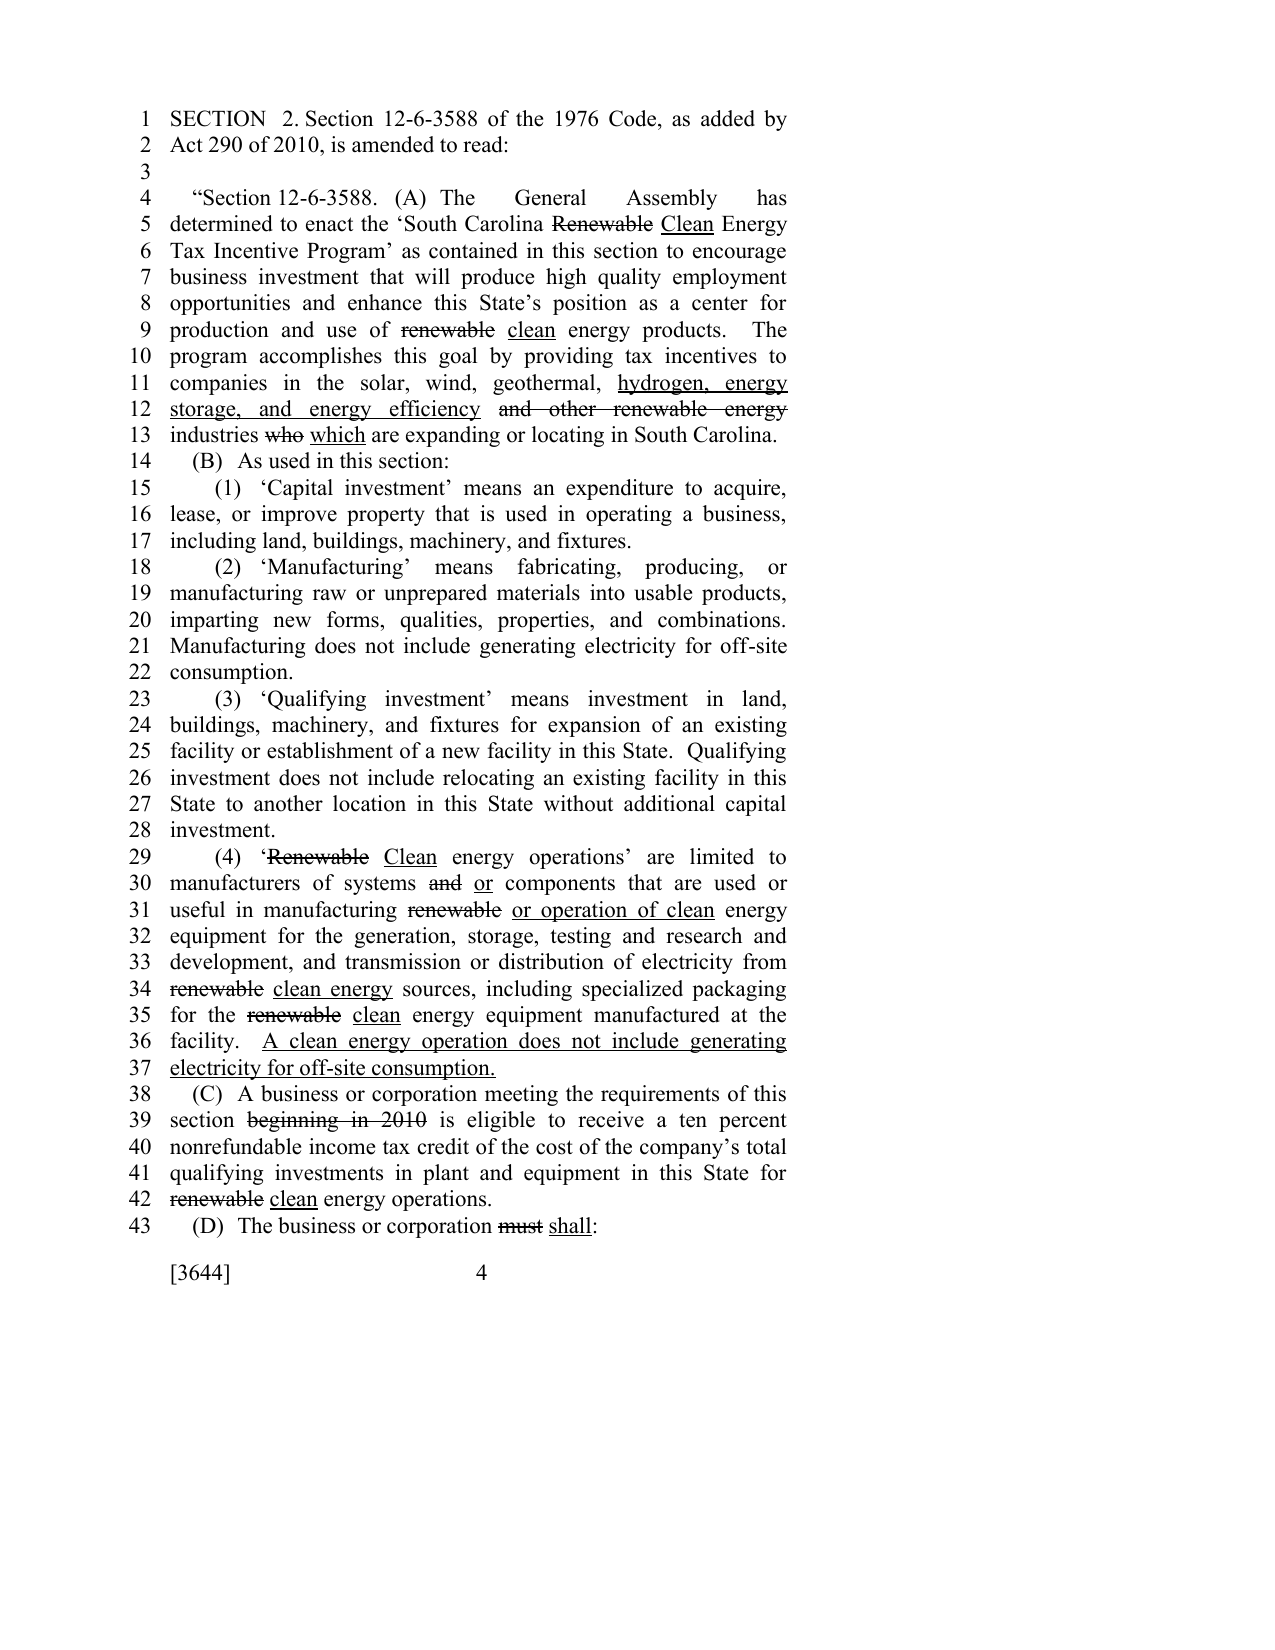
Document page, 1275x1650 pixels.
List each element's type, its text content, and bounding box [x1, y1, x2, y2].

text (3) ‘Qualifying investment’ means investment in land, buildings, machinery, and fixtures for expansion of an existing facility or establishment of a new facility in this State. Qualifying investment does not include relocating an existing facility in this State to another location in this State without additional capital investment. [169, 685, 787, 843]
text “Section 12-6-3588. (A) The General Assembly has determined to enact the ‘South Carolina Renewable Clean Energy Tax Incentive Program’ as contained in this section to encourage business investment that will produce high quality employment opportunities and enhance this State’s position as a center for production and use of renewable clean energy products. The program accomplishes this goal by providing tax incentives to companies in the solar, wind, geothermal, hydrogen, energy storage, and energy efficiency and other renewable energy industries who which are expanding or locating in South Carolina. [169, 184, 787, 448]
text (1) ‘Capital investment’ means an expenditure to acquire, lease, or improve property that is used in operating a business, including land, buildings, machinery, and fixtures. [169, 474, 787, 553]
text (B) As used in this section: [169, 448, 787, 474]
text (D) The business or corporation must shall: [169, 1212, 787, 1238]
text (C) A business or corporation meeting the requirements of this section beginning in 2010 is eligible to receive a ten percent nonrefundable income tax credit of the cost of the company’s total qualifying investments in plant and equipment in this State for renewable clean energy operations. [169, 1080, 787, 1212]
text (4) ‘Renewable Clean energy operations’ are limited to manufacturers of systems and or components that are used or useful in manufacturing renewable or operation of clean energy equipment for the generation, storage, testing and research and development, and transmission or distribution of electricity from renewable clean energy sources, including specialized packaging for the renewable clean energy equipment manufactured at the facility. A clean energy operation does not include generating electricity for off-site consumption. [169, 843, 787, 1080]
text (2) ‘Manufacturing’ means fabricating, producing, or manufacturing raw or unprepared materials into usable products, imparting new forms, qualities, properties, and combinations. Manufacturing does not include generating electricity for off-site consumption. [169, 553, 787, 685]
text SECTION 2. Section 12-6-3588 of the 1976 Code, as added by Act 290 of 2010, is amended to read: [169, 105, 787, 158]
